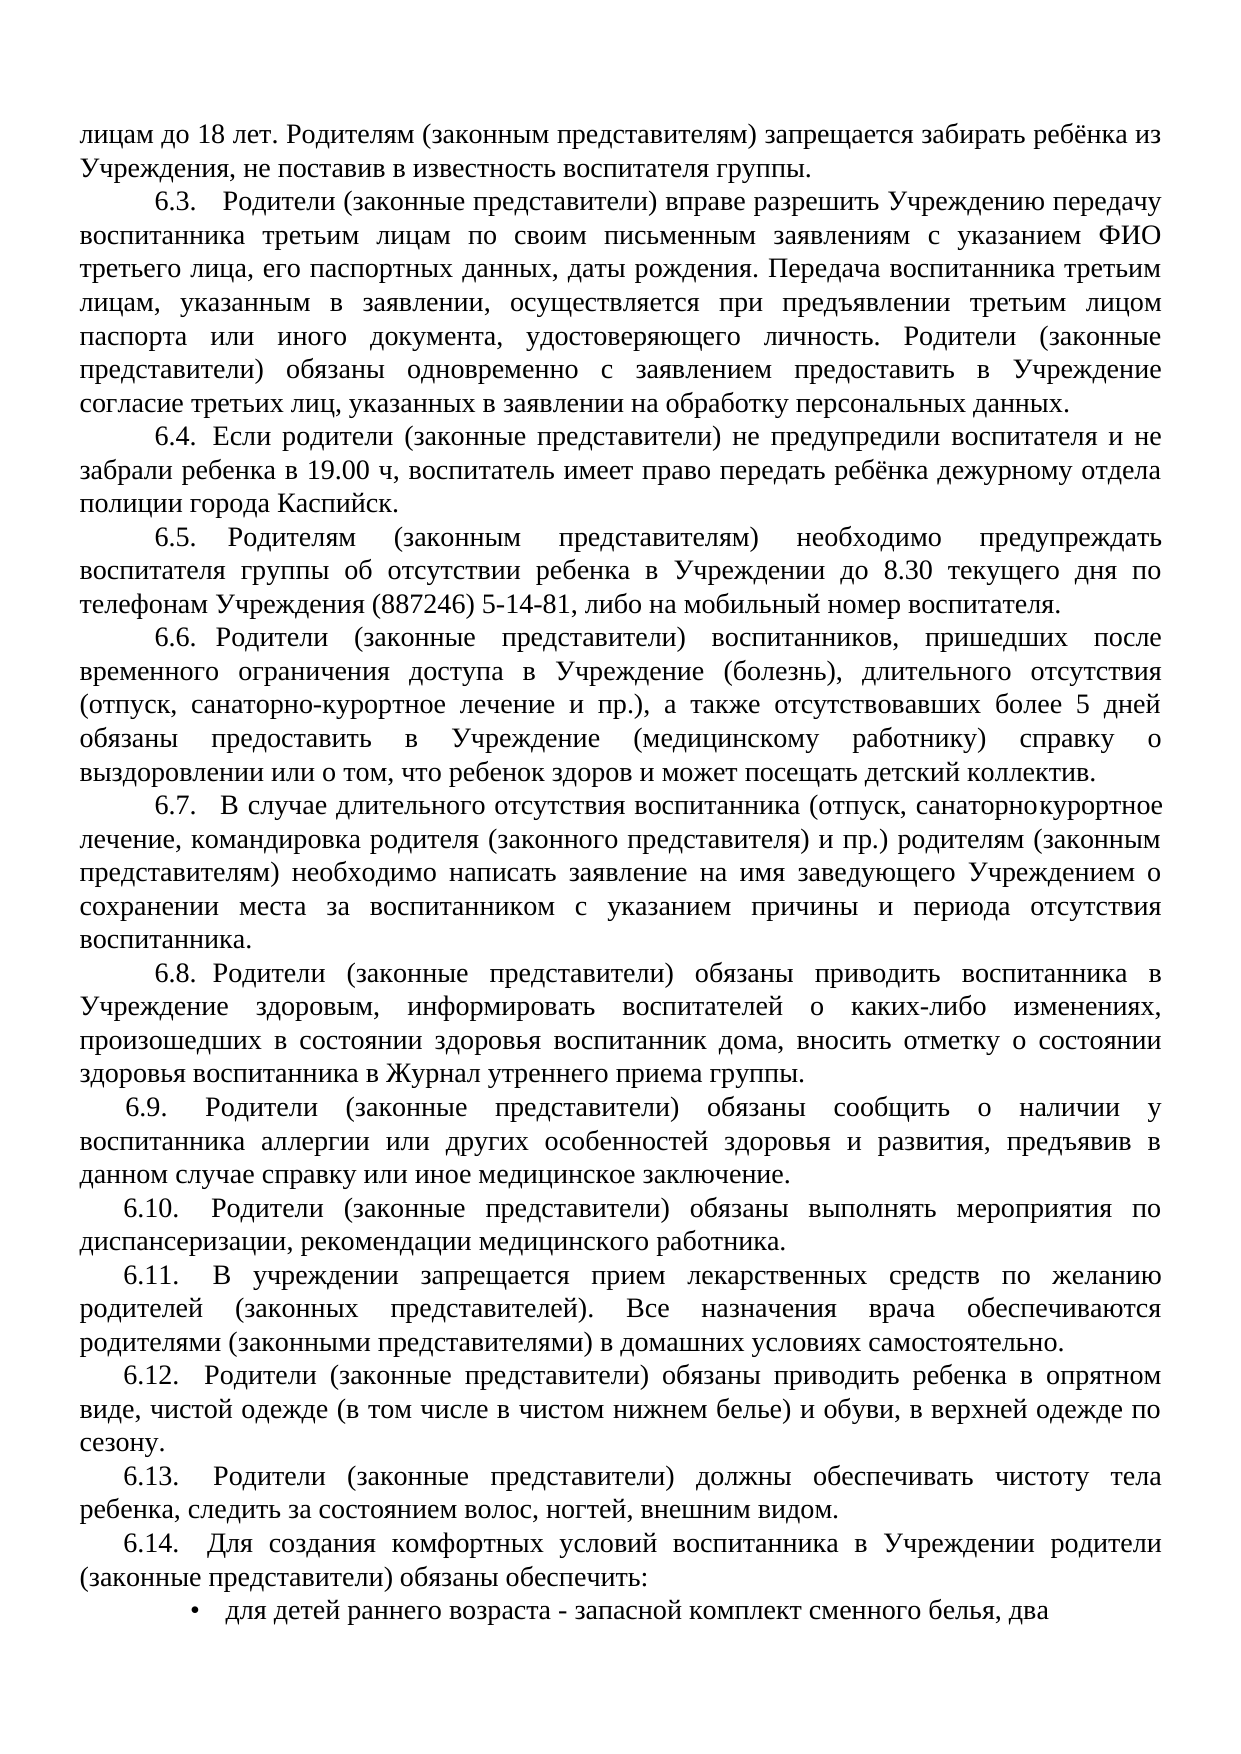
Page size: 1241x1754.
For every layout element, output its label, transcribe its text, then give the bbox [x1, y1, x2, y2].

list В учреждении запрещается прием лекарственных средств по желанию родителей (законных представителей). Все назначения врача обеспечиваются родителями (законными представителями) в домашних условиях самостоятельно. [79, 1257, 1163, 1358]
list Родители (законные представители) вправе разрешить Учреждению передачу воспитанника третьим лицам по своим письменным заявлениям с указанием ФИО третьего лица, его паспортных данных, даты рождения. Передача воспитанника третьим лицам, указанным в заявлении, осуществляется при предъявлении третьим лицом паспорта или иного документа, удостоверяющего личность. Родители (законные представители) обязаны одновременно с заявлением предоставить в Учреждение согласие третьих лиц, указанных в заявлении на обработку персональных данных. [79, 184, 1163, 419]
list Родители (законные представители) должны обеспечивать чистоту тела ребенка, следить за состоянием волос, ногтей, внешним видом. [79, 1459, 1163, 1526]
list Родители (законные представители) обязаны выполнять мероприятия по диспансеризации, рекомендации медицинского работника. [79, 1190, 1163, 1257]
list Родителям (законным представителям) необходимо предупреждать воспитателя группы об отсутствии ребенка в Учреждении до 8.30 текущего дня по телефонам Учреждения (887246) 5-14-81, либо на мобильный номер воспитателя. [79, 519, 1163, 620]
list В случае длительного отсутствия воспитанника (отпуск, санаторнокурортное лечение, командировка родителя (законного представителя) и пр.) родителям (законным представителям) необходимо написать заявление на имя заведующего Учреждением о сохранении места за воспитанником с указанием причины и периода отсутствия воспитанника. [79, 788, 1163, 956]
list Родители (законные представители) обязаны приводить ребенка в опрятном виде, чистой одежде (в том числе в чистом нижнем белье) и обуви, в верхней одежде по сезону. [79, 1358, 1163, 1459]
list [190, 1593, 1050, 1626]
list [79, 117, 1163, 184]
list Если родители (законные представители) не предупредили воспитателя и не забрали ребенка в 19.00 ч, воспитатель имеет право передать ребёнка дежурному отдела полиции города Каспийск. [79, 419, 1163, 519]
list Родители (законные представители) воспитанников, пришедших после временного ограничения доступа в Учреждение (болезнь), длительного отсутствия (отпуск, санаторно-курортное лечение и пр.), а также отсутствовавших более 5 дней обязаны предоставить в Учреждение (медицинскому работнику) справку о выздоровлении или о том, что ребенок здоров и может посещать детский коллектив. [79, 620, 1163, 788]
list Для создания комфортных условий воспитанника в Учреждении родители (законные представители) обязаны обеспечить: [79, 1526, 1163, 1593]
list Родители (законные представители) обязаны сообщить о наличии у воспитанника аллергии или других особенностей здоровья и развития, предъявив в данном случае справку или иное медицинское заключение. [79, 1090, 1163, 1190]
list Родители (законные представители) обязаны приводить воспитанника в Учреждение здоровым, информировать воспитателей о каких-либо изменениях, произошедших в состоянии здоровья воспитанник дома, вносить отметку о состоянии здоровья воспитанника в Журнал утреннего приема группы. [79, 956, 1163, 1090]
